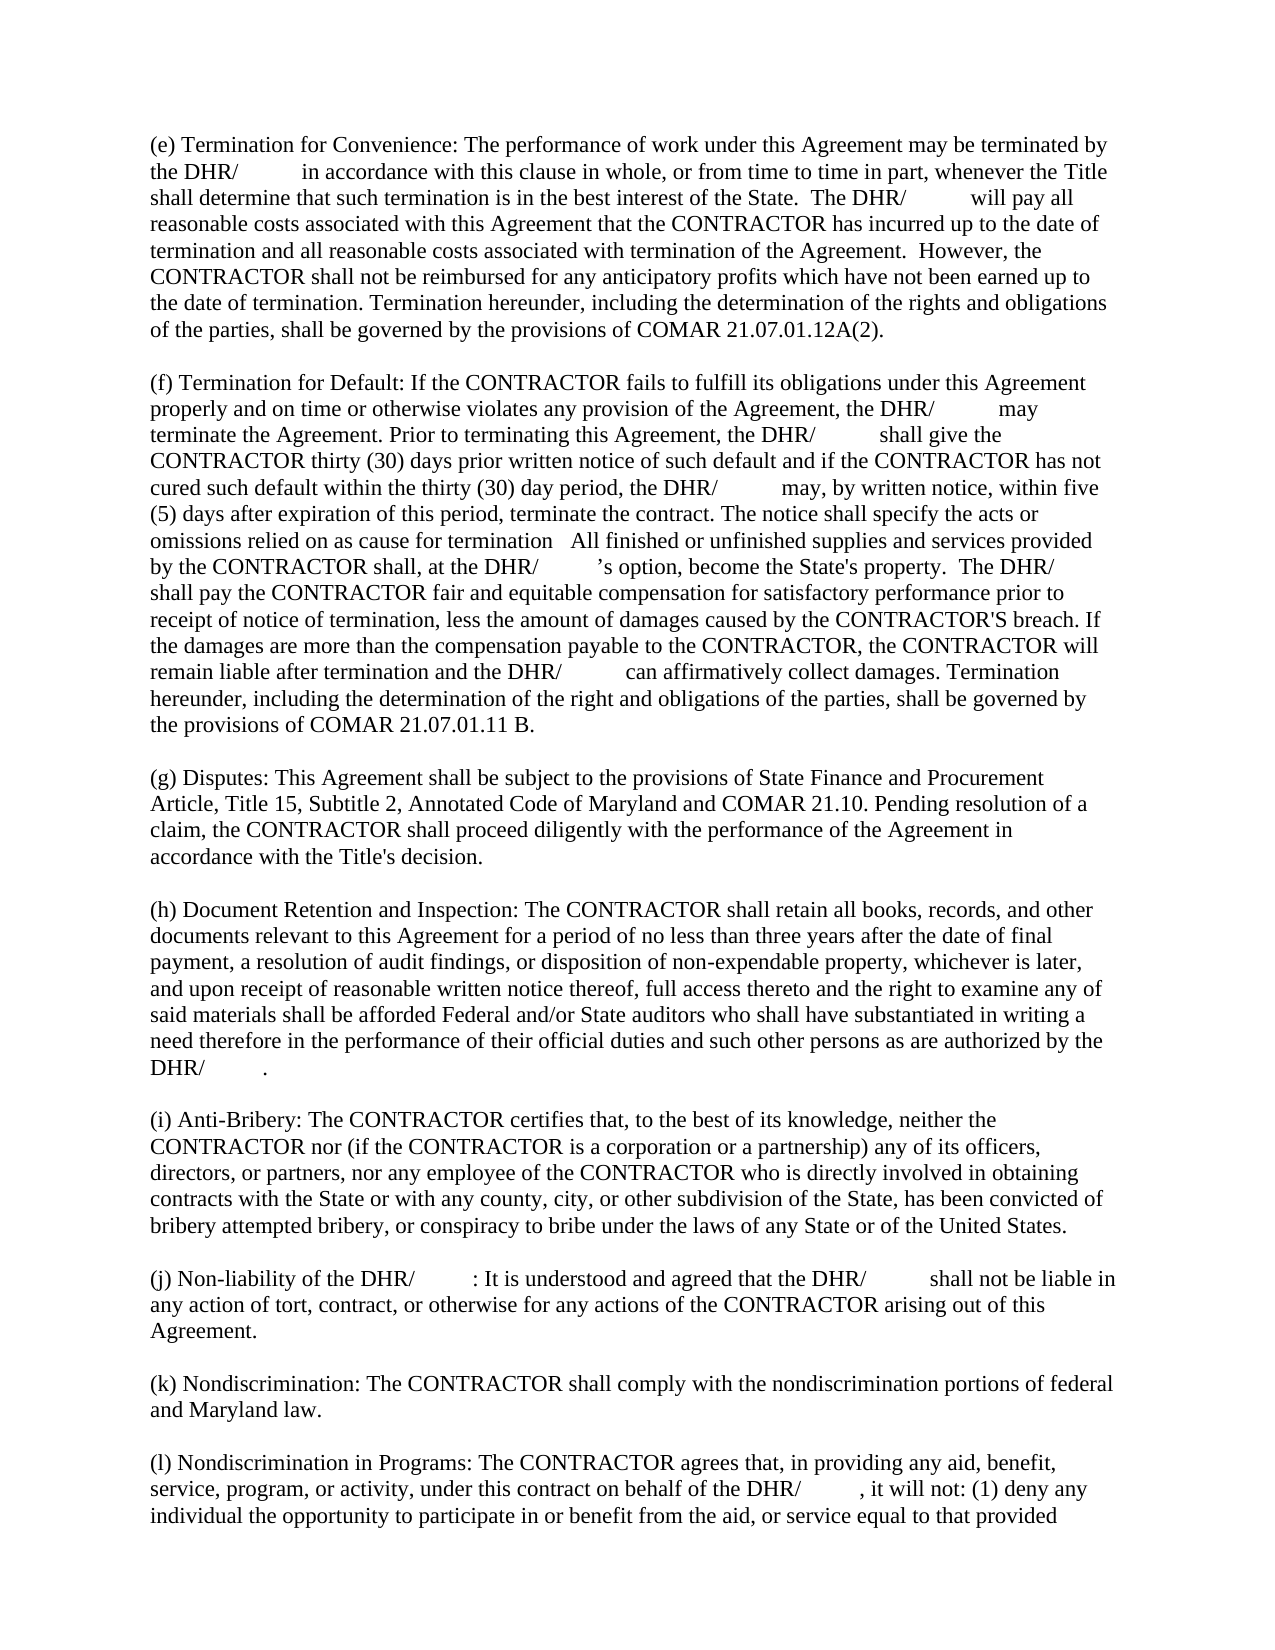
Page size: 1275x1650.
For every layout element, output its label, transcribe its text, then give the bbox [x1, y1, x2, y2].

text (j) Non-liability of the DHR/ : It is understood and agreed that the DHR/ shall not be liable in any action of tort, contract, or otherwise for any actions of the CONTRACTOR arising out of this Agreement. [150, 1264, 1120, 1344]
text (e) Termination for Convenience: The performance of work under this Agreement may be terminated by the DHR/ in accordance with this clause in whole, or from time to time in part, whenever the Title shall determine that such termination is in the best interest of the State. The DHR/ will pay all reasonable costs associated with this Agreement that the CONTRACTOR has incurred up to the date of termination and all reasonable costs associated with termination of the Agreement. However, the CONTRACTOR shall not be reimbursed for any anticipatory profits which have not been earned up to the date of termination. Termination hereunder, including the determination of the rights and obligations of the parties, shall be governed by the provisions of COMAR 21.07.01.12A(2). [150, 131, 1116, 342]
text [150, 1449, 1120, 1528]
text (f) Termination for Default: If the CONTRACTOR fails to fulfill its obligations under this Agreement properly and on time or otherwise violates any provision of the Agreement, the DHR/ may terminate the Agreement. Prior to terminating this Agreement, the DHR/ shall give the CONTRACTOR thirty (30) days prior written notice of such default and if the CONTRACTOR has not cured such default within the thirty (30) day period, the DHR/ may, by written notice, within five (5) days after expiration of this period, terminate the contract. The notice shall specify the acts or omissions relied on as cause for termination All finished or unfinished supplies and services provided by the CONTRACTOR shall, at the DHR/ ’s option, become the State's property. The DHR/ shall pay the CONTRACTOR fair and equitable compensation for satisfactory performance prior to receipt of notice of termination, less the amount of damages caused by the CONTRACTOR'S breach. If the damages are more than the compensation payable to the CONTRACTOR, the CONTRACTOR will remain liable after termination and the DHR/ can affirmatively collect damages. Termination hereunder, including the determination of the right and obligations of the parties, shall be governed by the provisions of COMAR 21.07.01.11 B. [150, 368, 1116, 737]
text (h) Document Retention and Inspection: The CONTRACTOR shall retain all books, records, and other documents relevant to this Agreement for a period of no less than three years after the date of final payment, a resolution of audit findings, or disposition of non-expendable property, whichever is later, and upon receipt of reasonable written notice thereof, full access thereto and the right to examine any of said materials shall be afforded Federal and/or State auditors who shall have substantiated in writing a need therefore in the performance of their official duties and such other persons as are authorized by the DHR/ . [150, 896, 1116, 1080]
text (k) Nondiscrimination: The CONTRACTOR shall comply with the nondiscrimination portions of federal and Maryland law. [150, 1370, 1116, 1423]
text (g) Disputes: This Agreement shall be subject to the provisions of State Finance and Procurement Article, Title 15, Subtitle 2, Annotated Code of Maryland and COMAR 21.10. Pending resolution of a claim, the CONTRACTOR shall proceed diligently with the performance of the Agreement in accordance with the Title's decision. [150, 764, 1116, 869]
text (i) Anti-Bribery: The CONTRACTOR certifies that, to the best of its knowledge, neither the CONTRACTOR nor (if the CONTRACTOR is a corporation or a partnership) any of its officers, directors, or partners, nor any employee of the CONTRACTOR who is directly involved in obtaining contracts with the State or with any county, city, or other subdivision of the State, has been convicted of bribery attempted bribery, or conspiracy to bribe under the laws of any State or of the United States. [150, 1106, 1116, 1238]
